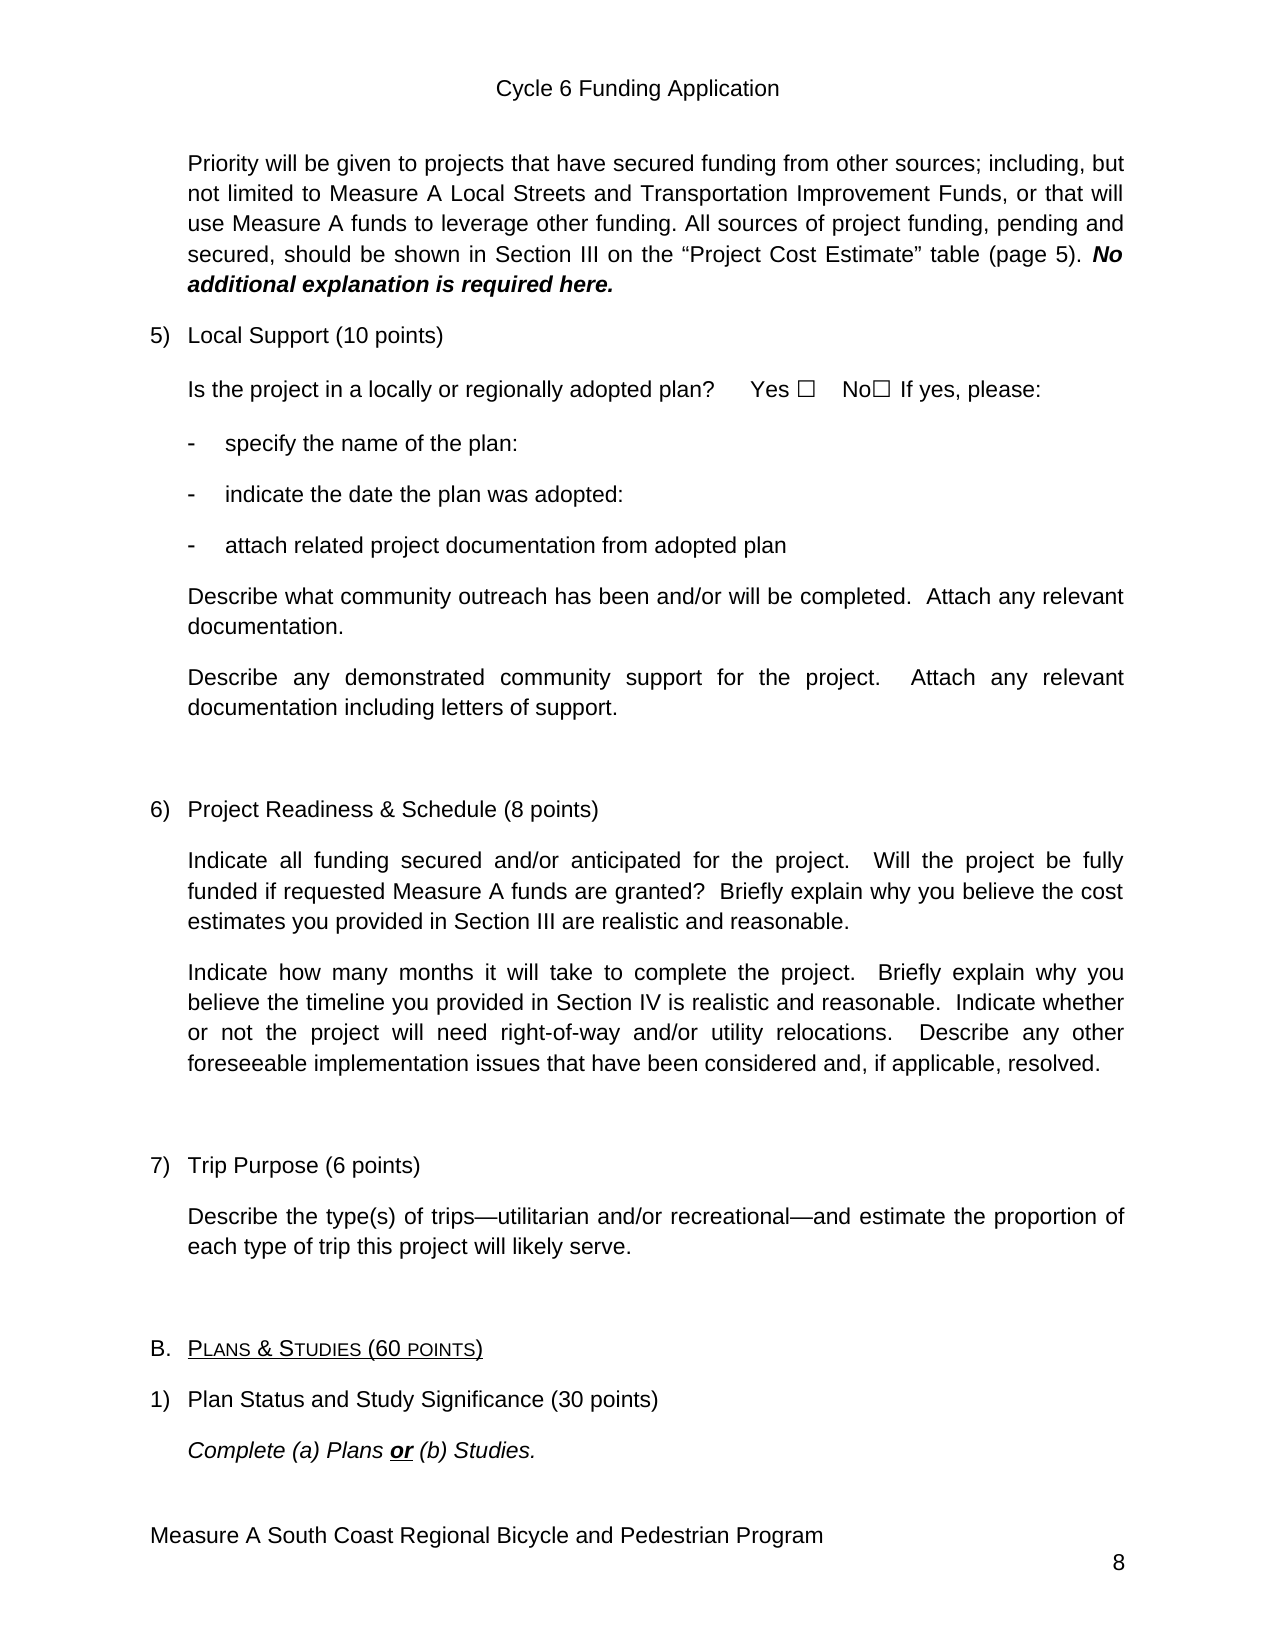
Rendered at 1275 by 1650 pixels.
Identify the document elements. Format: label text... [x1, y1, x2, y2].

text 5) Local Support (10 points) [150, 322, 1125, 348]
text Describe what community outreach has been and/or will be completed. Attach any relevant documentation. [187, 583, 1125, 639]
text 6) Project Readiness & Schedule (8 points) [150, 796, 1125, 823]
text Describe any demonstrated community support for the project. Attach any relevant documentation including letters of support. [187, 664, 1125, 721]
text Priority will be given to projects that have secured funding from other sources; including, but not limited to Measure A Local Streets and Transportation Improvement Funds, or that will use Measure A funds to leverage other funding. All sources of project funding, pending and secured, should be shown in Section III on the “Project Cost Estimate” table (page 5). No additional explanation is required here. [187, 150, 1125, 297]
text Indicate how many months it will take to complete the project. Briefly explain why you believe the timeline you provided in Section IV is realistic and reasonable. Indicate whether or not the project will need right-of-way and/or utility relocations. Describe any other foreseeable implementation issues that have been considered and, if applicable, resolved. [187, 959, 1125, 1076]
text Describe the type(s) of trips—utilitarian and/or recreational—and estimate the proportion of each type of trip this project will likely serve. [150, 1203, 1125, 1259]
list attach related project documentation from adopted plan [187, 532, 1125, 558]
list indicate the date the plan was adopted: [187, 481, 1125, 507]
list specify the name of the plan: [187, 430, 1125, 456]
text Complete (a) Plans or (b) Studies. [187, 1437, 1125, 1463]
list Plan Status and Study Significance (30 points) [150, 1386, 1125, 1412]
text Indicate all funding secured and/or anticipated for the project. Will the project be fully funded if requested Measure A funds are granted? Briefly explain why you believe the cost estimates you provided in Section III are realistic and reasonable. [187, 847, 1125, 934]
list Plans & Studies (60 points) [150, 1335, 1125, 1361]
text 7) Trip Purpose (6 points) [150, 1152, 1125, 1178]
text Is the project in a locally or regionally adopted plan? Yes No If yes, please: [187, 373, 1125, 404]
